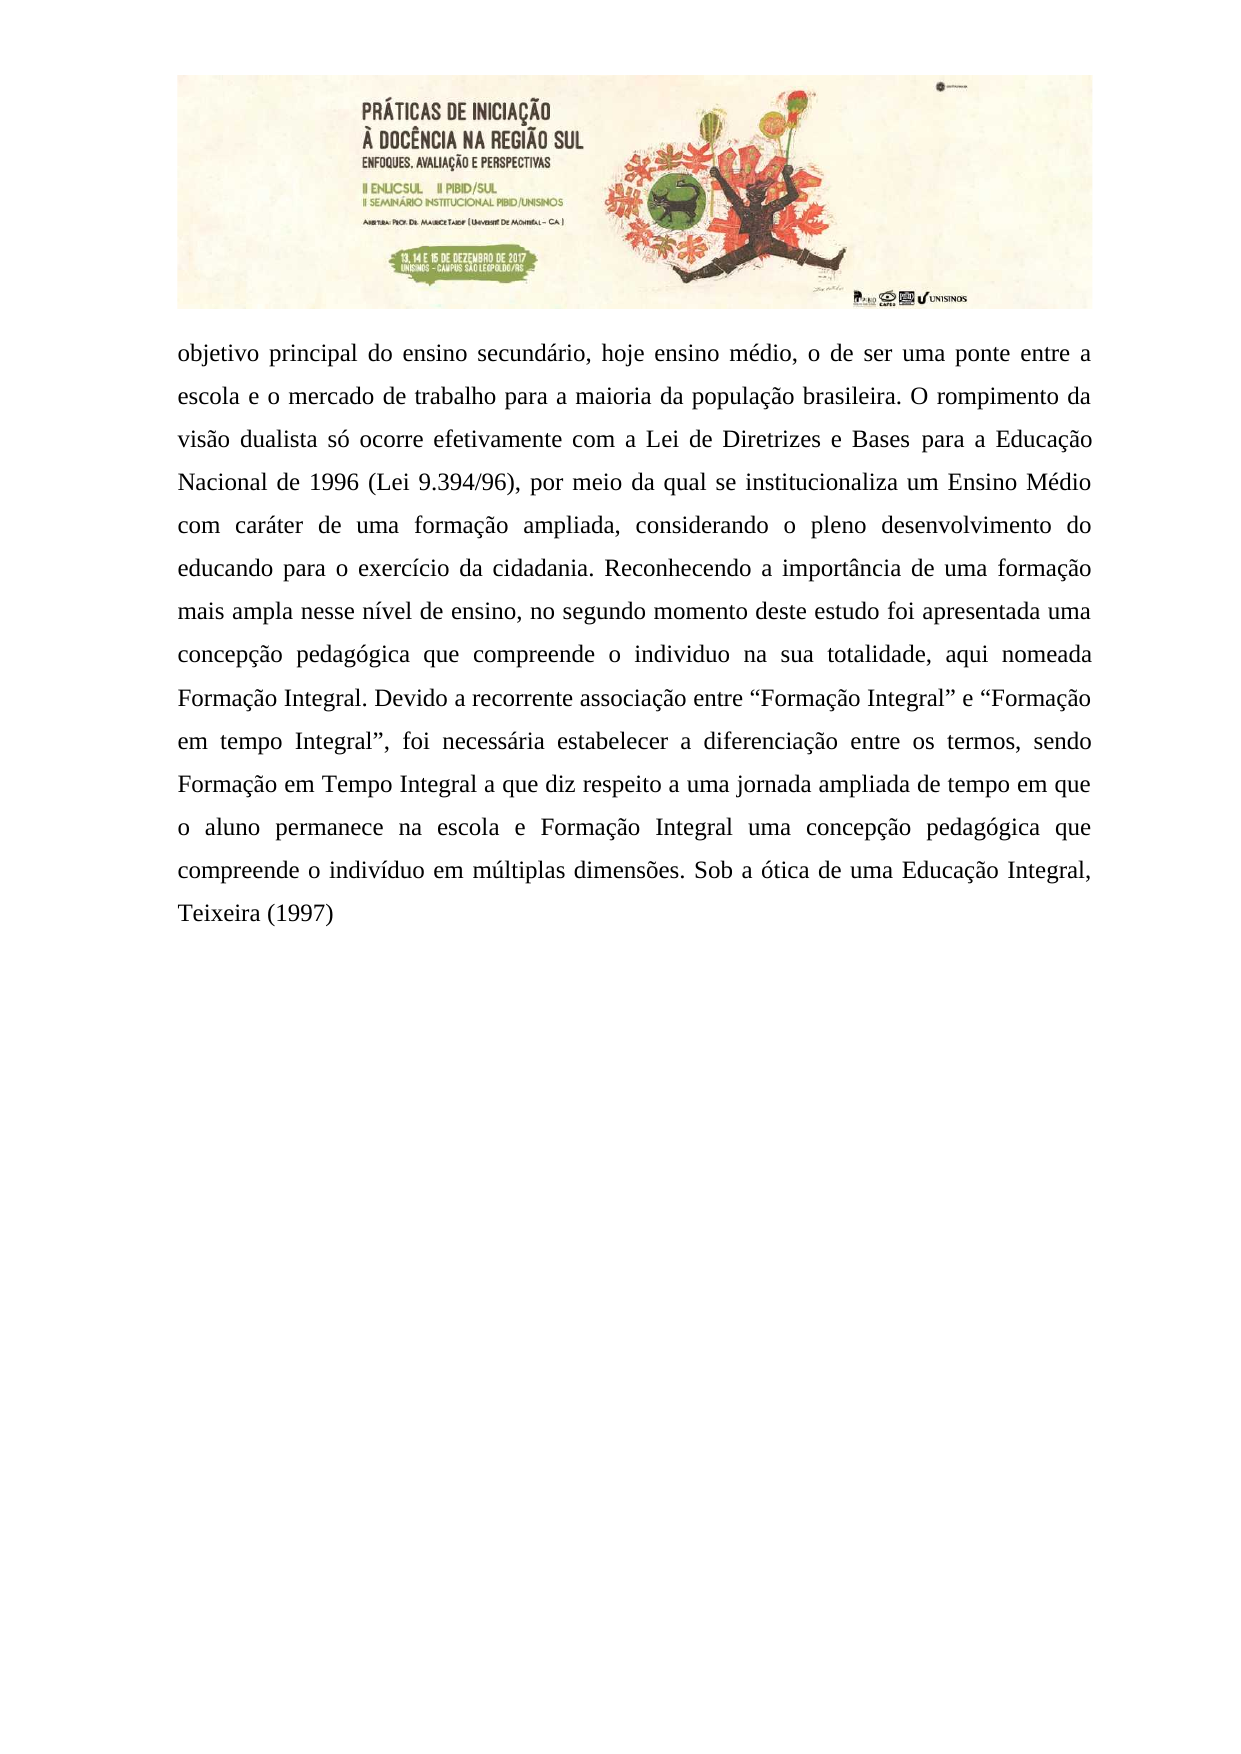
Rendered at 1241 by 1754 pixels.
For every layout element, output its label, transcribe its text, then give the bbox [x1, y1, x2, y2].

picture [177, 75, 1093, 309]
